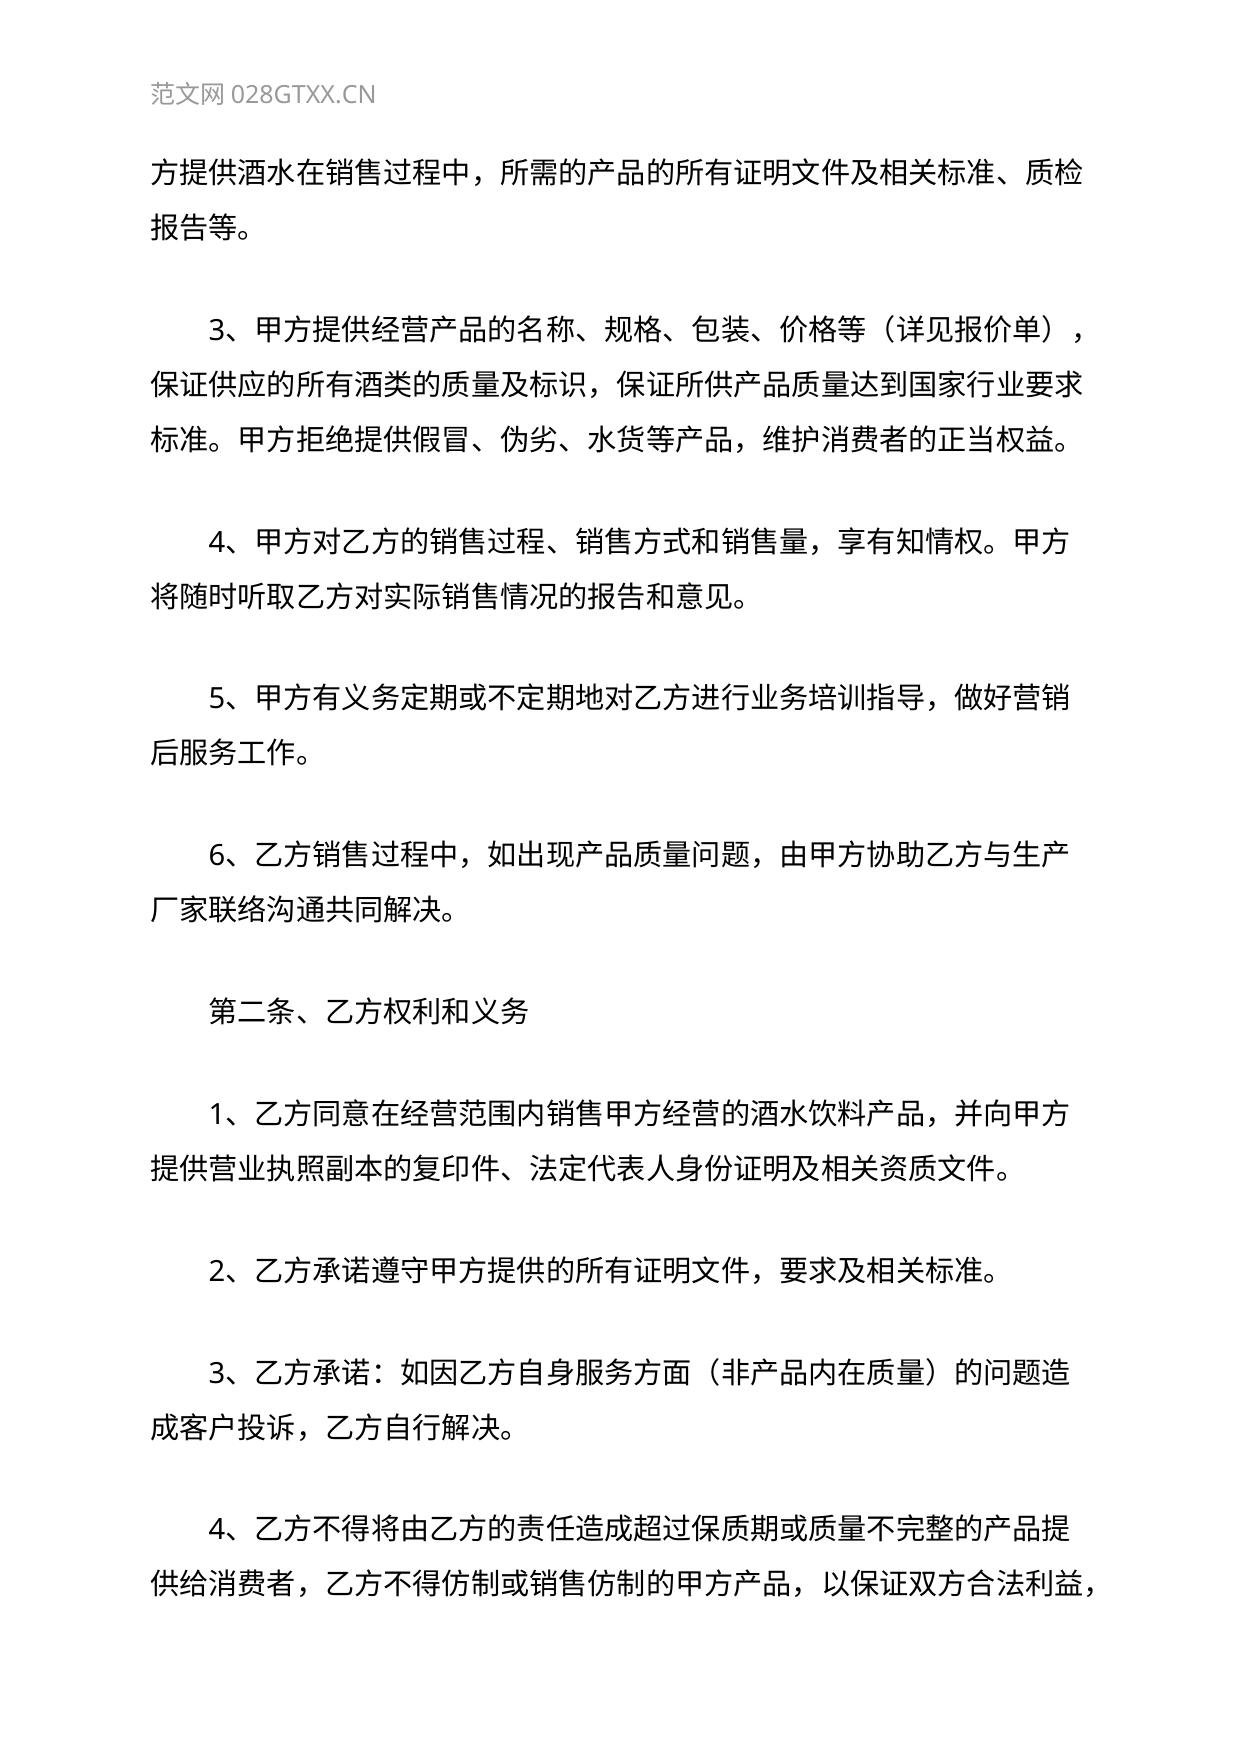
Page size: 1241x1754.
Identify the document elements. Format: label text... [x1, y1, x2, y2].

text 2、乙方承诺遵守甲方提供的所有证明文件，要求及相关标准。 [150, 1247, 1090, 1289]
text 第二条、乙方权利和义务 [150, 989, 1090, 1031]
text 4、甲方对乙方的销售过程、销售方式和销售量，享有知情权。甲方将随时听取乙方对实际销售情况的报告和意见。 [150, 518, 1090, 616]
text 5、甲方有义务定期或不定期地对乙方进行业务培训指导，做好营销后服务工作。 [150, 675, 1090, 772]
text 3、乙方承诺：如因乙方自身服务方面（非产品内在质量）的问题造成客户投诉，乙方自行解决。 [150, 1349, 1090, 1446]
text 6、乙方销售过程中，如出现产品质量问题，由甲方协助乙方与生产厂家联络沟通共同解决。 [150, 832, 1090, 929]
text 1、乙方同意在经营范围内销售甲方经营的酒水饮料产品，并向甲方提供营业执照副本的复印件、法定代表人身份证明及相关资质文件。 [150, 1090, 1090, 1188]
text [150, 150, 1090, 247]
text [150, 1506, 1090, 1603]
text 3、甲方提供经营产品的名称、规格、包装、价格等（详见报价单），保证供应的所有酒类的质量及标识，保证所供产品质量达到国家行业要求标准。甲方拒绝提供假冒、伪劣、水货等产品，维护消费者的正当权益。 [150, 307, 1090, 459]
